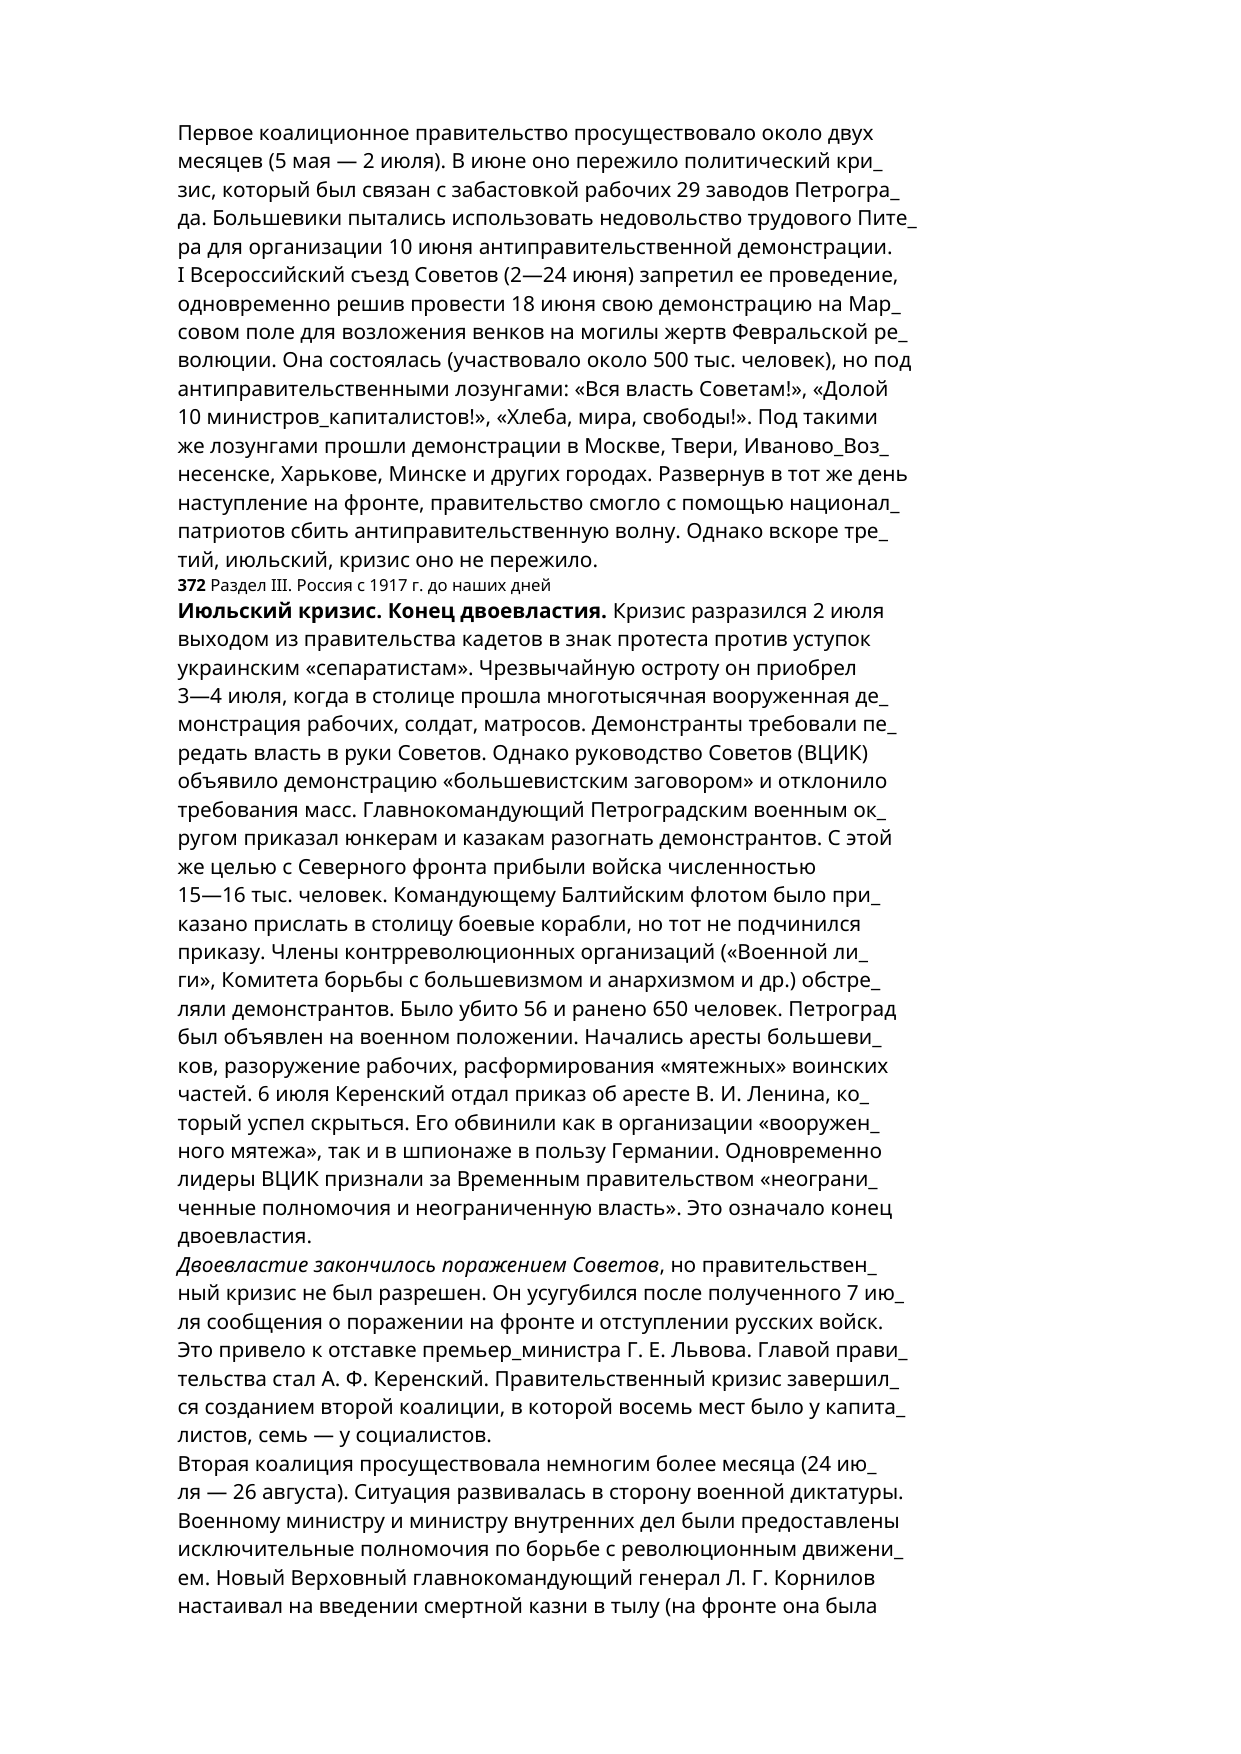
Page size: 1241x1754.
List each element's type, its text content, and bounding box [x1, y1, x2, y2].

text ругом приказал юнкерам и казакам разогнать демонстрантов. С этой [177, 823, 1152, 852]
text 3—4 июля, когда в столице прошла многотысячная вооруженная де_ [177, 681, 1152, 709]
text монстрация рабочих, солдат, матросов. Демонстранты требовали пе_ [177, 709, 1152, 738]
text выходом из правительства кадетов в знак протеста против уступок [177, 624, 1152, 653]
text Вторая коалиция просуществовала немногим более месяца (24 ию_ [177, 1449, 1152, 1477]
text ляли демонстрантов. Было убито 56 и ранено 650 человек. Петроград [177, 994, 1152, 1022]
text лидеры ВЦИК признали за Временным правительством «неограни_ [177, 1164, 1152, 1193]
text месяцев (5 мая — 2 июля). В июне оно пережило политический кри_ [177, 147, 1152, 175]
text патриотов сбить антиправительственную волну. Однако вскоре тре_ [177, 516, 1152, 545]
text волюции. Она состоялась (участвовало около 500 тыс. человек), но под [177, 346, 1152, 374]
text несенске, Харькове, Минске и других городах. Развернув в тот же день [177, 459, 1152, 488]
text ный кризис не был разрешен. Он усугубился после полученного 7 ию_ [177, 1278, 1152, 1307]
text ного мятежа», так и в шпионаже в пользу Германии. Одновременно [177, 1136, 1152, 1164]
text совом поле для возложения венков на могилы жертв Февральской ре_ [177, 317, 1152, 346]
text Военному министру и министру внутренних дел были предоставлены [177, 1506, 1152, 1534]
text 10 министров_капиталистов!», «Хлеба, мира, свободы!». Под такими [177, 402, 1152, 431]
text тельства стал А. Ф. Керенский. Правительственный кризис завершил_ [177, 1364, 1152, 1392]
text исключительные полномочия по борьбе с революционным движени_ [177, 1534, 1152, 1563]
text 15—16 тыс. человек. Командующему Балтийским флотом было при_ [177, 880, 1152, 909]
text да. Большевики пытались использовать недовольство трудового Пите_ [177, 203, 1152, 232]
text Первое коалиционное правительство просуществовало около двух [177, 118, 1152, 147]
text ра для организации 10 июня антиправительственной демонстрации. [177, 232, 1152, 260]
text объявило демонстрацию «большевистским заговором» и отклонило [177, 766, 1152, 795]
text антиправительственными лозунгами: «Вся власть Советам!», «Долой [177, 374, 1152, 402]
text наступление на фронте, правительство смогло с помощью национал_ [177, 488, 1152, 516]
text ем. Новый Верховный главнокомандующий генерал Л. Г. Корнилов [177, 1563, 1152, 1591]
text приказу. Члены контрреволюционных организаций («Военной ли_ [177, 937, 1152, 966]
text Двоевластие закончилось поражением Советов, но правительствен_ [177, 1250, 1152, 1278]
text ля — 26 августа). Ситуация развивалась в сторону военной диктатуры. [177, 1477, 1152, 1506]
text же лозунгами прошли демонстрации в Москве, Твери, Иваново_Воз_ [177, 431, 1152, 459]
text I Всероссийский съезд Советов (2—24 июня) запретил ее проведение, [177, 260, 1152, 289]
text ся созданием второй коалиции, в которой восемь мест было у капита_ [177, 1392, 1152, 1421]
text зис, который был связан с забастовкой рабочих 29 заводов Петрогра_ [177, 175, 1152, 203]
text ков, разоружение рабочих, расформирования «мятежных» воинских [177, 1051, 1152, 1079]
text редать власть в руки Советов. Однако руководство Советов (ВЦИК) [177, 738, 1152, 766]
text ля сообщения о поражении на фронте и отступлении русских войск. [177, 1307, 1152, 1335]
text же целью с Северного фронта прибыли войска численностью [177, 852, 1152, 880]
text одновременно решив провести 18 июня свою демонстрацию на Мар_ [177, 289, 1152, 317]
text частей. 6 июля Керенский отдал приказ об аресте В. И. Ленина, ко_ [177, 1079, 1152, 1108]
text 372 Раздел III. Россия с 1917 г. до наших дней [177, 573, 1152, 596]
text ченные полномочия и неограниченную власть». Это означало конец [177, 1193, 1152, 1221]
text тий, июльский, кризис оно не пережило. [177, 545, 1152, 573]
text двоевластия. [177, 1221, 1152, 1250]
text Это привело к отставке премьер_министра Г. Е. Львова. Главой прави_ [177, 1335, 1152, 1364]
text казано прислать в столицу боевые корабли, но тот не подчинился [177, 909, 1152, 937]
text настаивал на введении смертной казни в тылу (на фронте она была [177, 1591, 1152, 1619]
text торый успел скрыться. Его обвинили как в организации «вооружен_ [177, 1108, 1152, 1136]
text требования масс. Главнокомандующий Петроградским военным ок_ [177, 795, 1152, 823]
text Июльский кризис. Конец двоевластия. Кризис разразился 2 июля [177, 596, 1152, 624]
text украинским «сепаратистам». Чрезвычайную остроту он приобрел [177, 653, 1152, 681]
text был объявлен на военном положении. Начались аресты большеви_ [177, 1022, 1152, 1051]
text ги», Комитета борьбы с большевизмом и анархизмом и др.) обстре_ [177, 966, 1152, 994]
text листов, семь — у социалистов. [177, 1421, 1152, 1449]
